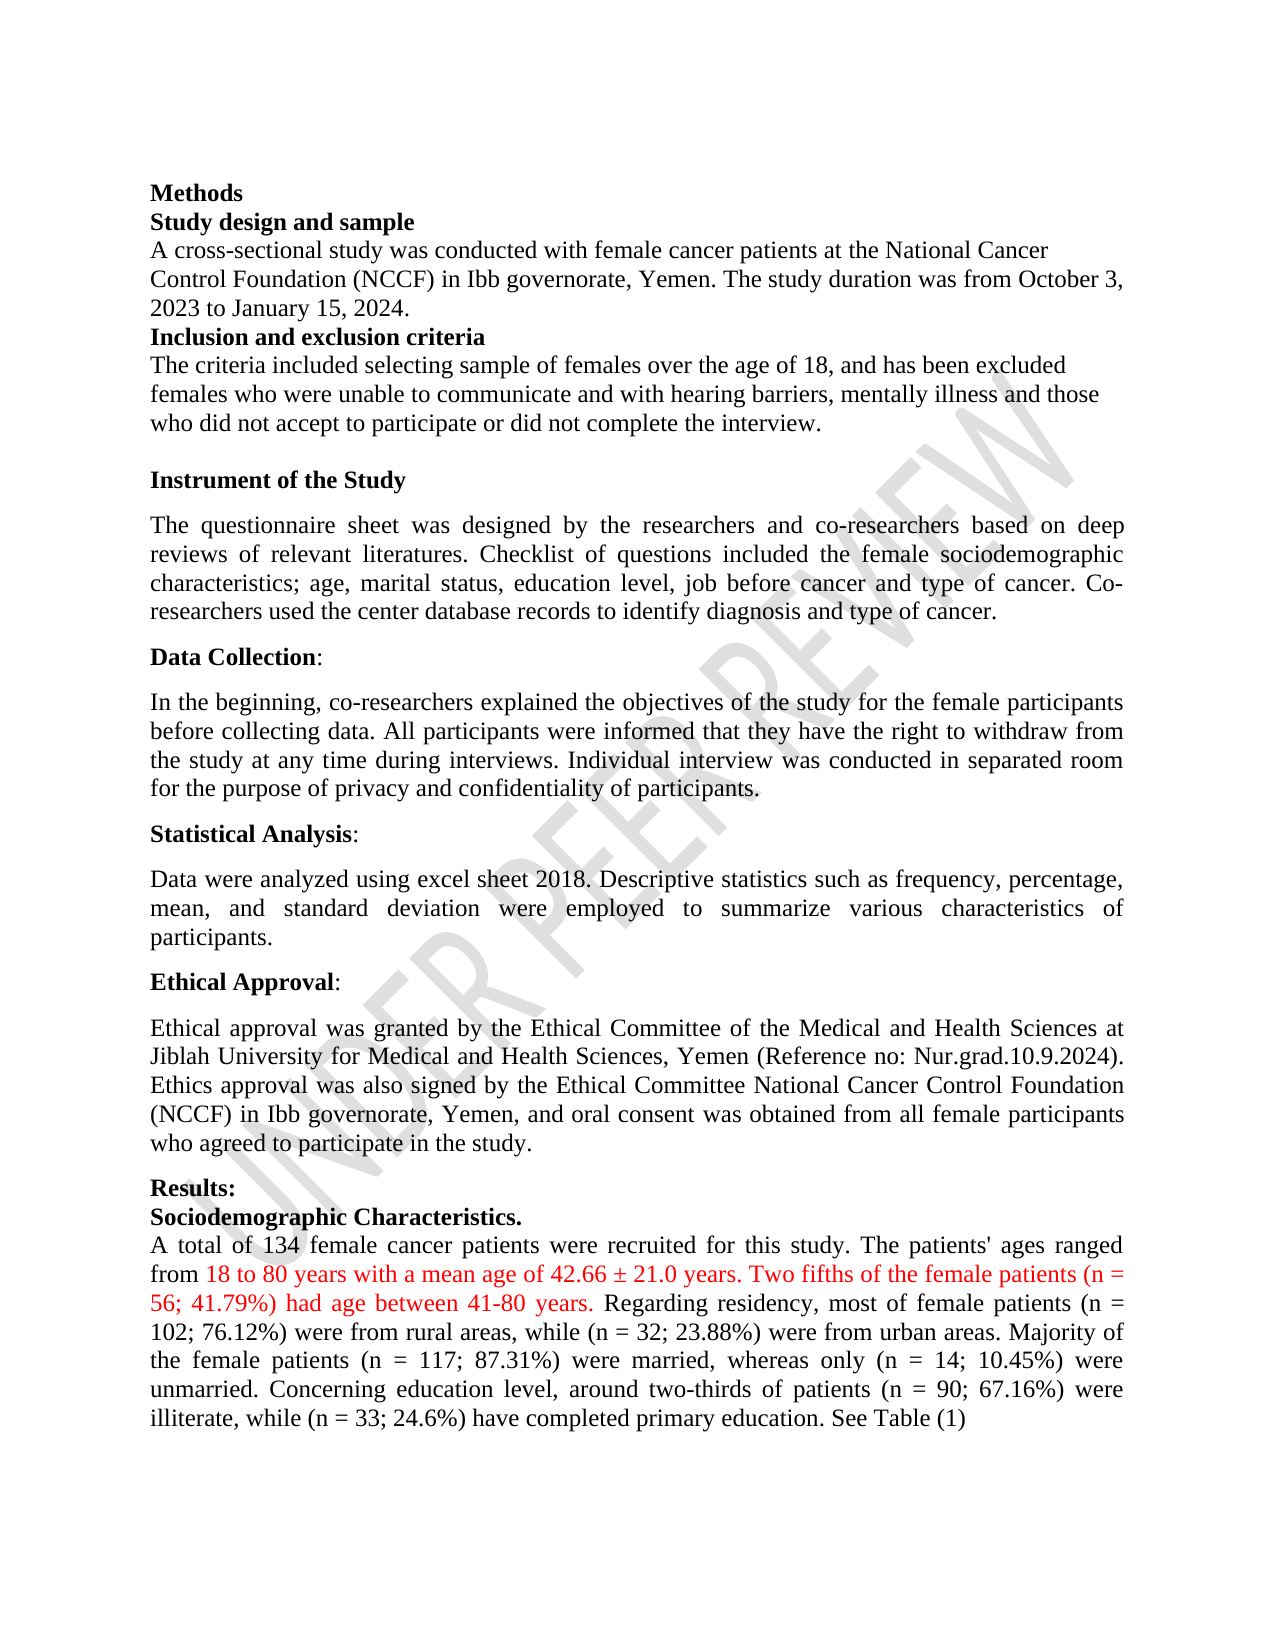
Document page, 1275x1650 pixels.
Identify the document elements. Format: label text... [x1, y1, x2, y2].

text Ethical Approval: [150, 967, 1125, 996]
text Study design and sample [150, 207, 1125, 236]
text Statistical Analysis: [150, 819, 1125, 848]
text Ethical approval was granted by the Ethical Committee of the Medical and Health Sciences at Jiblah University for Medical and Health Sciences, Yemen (Reference no: Nur.grad.10.9.2024). Ethics approval was also signed by the Ethical Committee National Cancer Control Foundation (NCCF) in Ibb governorate, Yemen, and oral consent was obtained from all female participants who agreed to participate in the study. [150, 1013, 1125, 1156]
text Methods [150, 178, 1125, 207]
text Data were analyzed using excel sheet 2018. Descriptive statistics such as frequency, percentage, mean, and standard deviation were employed to summarize various characteristics of participants. [150, 864, 1125, 951]
text Instrument of the Study [150, 465, 1125, 493]
text A cross-sectional study was conducted with female cancer patients at the National Cancer Control Foundation (NCCF) in Ibb governorate, Yemen. The study duration was from October 3, 2023 to January 15, 2024. [150, 236, 1125, 322]
text The questionnaire sheet was designed by the researchers and co-researchers based on deep reviews of relevant literatures. Checklist of questions included the female sociodemographic characteristics; age, marital status, education level, job before cancer and type of cancer. Co-researchers used the center database records to identify diagnosis and type of cancer. [150, 510, 1125, 625]
text Results: [150, 1173, 1125, 1202]
text Sociodemographic Characteristics. [150, 1202, 1125, 1231]
text The criteria included selecting sample of females over the age of 18, and has been excluded females who were unable to communicate and with hearing barriers, mentally illness and those who did not accept to participate or did not complete the interview. [150, 351, 1125, 437]
text A total of 134 female cancer patients were recruited for this study. The patients' ages ranged from 18 to 80 years with a mean age of 42.66 ± 21.0 years. Two fifths of the female patients (n = 56; 41.79%) had age between 41-80 years. Regarding residency, most of female patients (n = 102; 76.12%) were from rural areas, while (n = 32; 23.88%) were from urban areas. Majority of the female patients (n = 117; 87.31%) were married, whereas only (n = 14; 10.45%) were unmarried. Concerning education level, around two-thirds of patients (n = 90; 67.16%) were illiterate, while (n = 33; 24.6%) have completed primary education. See Table (1) [150, 1231, 1125, 1432]
text Data Collection: [150, 642, 1125, 671]
text Inclusion and exclusion criteria [150, 322, 1125, 351]
text In the beginning, co-researchers explained the objectives of the study for the female participants before collecting data. All participants were informed that they have the right to withdraw from the study at any time during interviews. Individual interview was conducted in separated room for the purpose of privacy and confidentiality of participants. [150, 687, 1125, 802]
